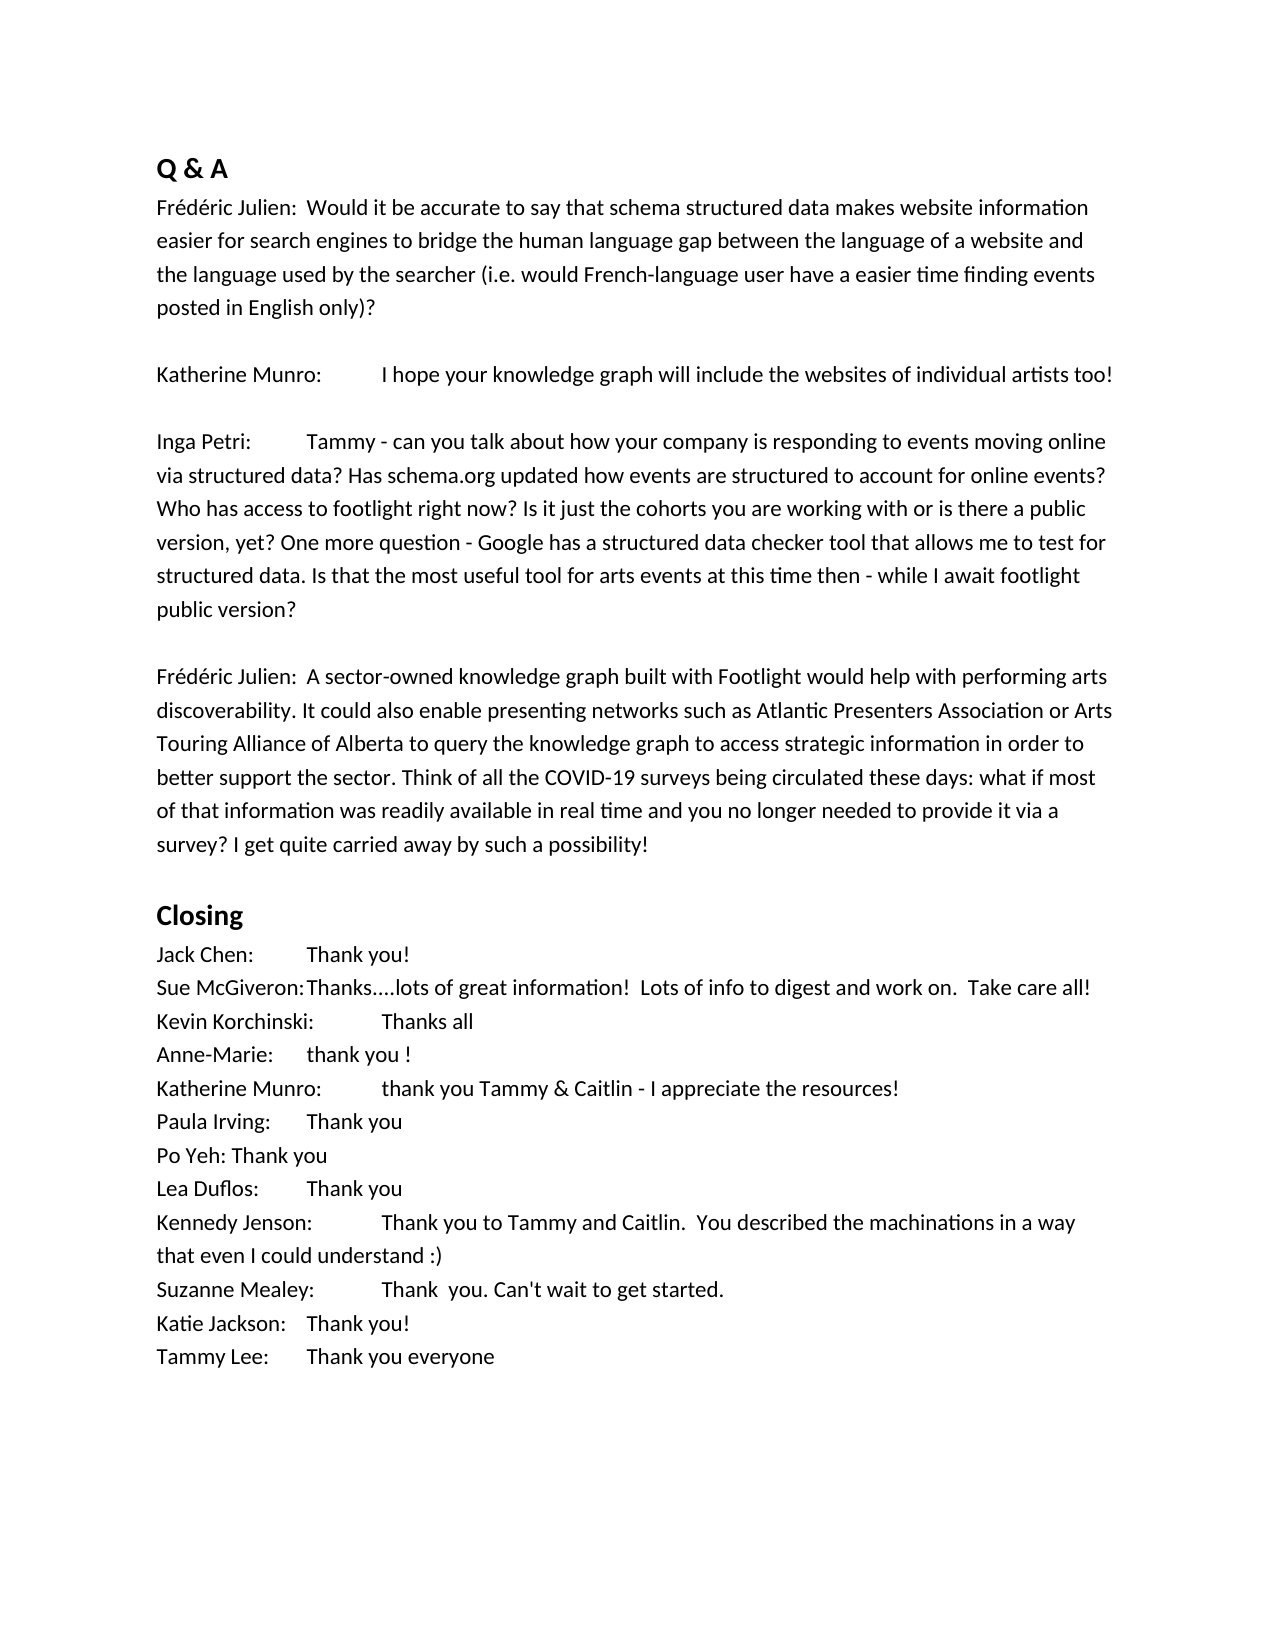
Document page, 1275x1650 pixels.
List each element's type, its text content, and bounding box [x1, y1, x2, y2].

text Katie Jackson: Thank you! [156, 1309, 1118, 1337]
text Jack Chen: Thank you! [156, 940, 1118, 968]
text Paula Irving: Thank you [156, 1107, 1118, 1136]
text Closing [156, 897, 1118, 933]
text Kevin Korchinski: Thanks all [156, 1007, 1118, 1035]
text Frédéric Julien: Would it be accurate to say that schema structured data makes website information easier for search engines to bridge the human language gap between the language of a website and the language used by the searcher (i.e. would French-language user have a easier time finding events posted in English only)? [156, 193, 1118, 321]
text Q & A [156, 150, 1118, 186]
text Katherine Munro: thank you Tammy & Caitlin - I appreciate the resources! [156, 1074, 1118, 1102]
text Po Yeh: Thank you [156, 1141, 1118, 1169]
text Who has access to footlight right now? Is it just the cohorts you are working with or is there a public version, yet? One more question - Google has a structured data checker tool that allows me to test for structured data. Is that the most useful tool for arts events at this time then - while I await footlight public version? [156, 494, 1118, 623]
text Kennedy Jenson: Thank you to Tammy and Caitlin. You described the machinations in a way that even I could understand :) [156, 1208, 1118, 1270]
text Katherine Munro: I hope your knowledge graph will include the websites of individual artists too! [156, 360, 1118, 388]
text Inga Petri: Tammy - can you talk about how your company is responding to events moving online via structured data? Has schema.org updated how events are structured to account for online events? [156, 427, 1118, 489]
text Frédéric Julien: A sector-owned knowledge graph built with Footlight would help with performing arts discoverability. It could also enable presenting networks such as Atlantic Presenters Association or Arts Touring Alliance of Alberta to query the knowledge graph to access strategic information in order to better support the sector. Think of all the COVID-19 surveys being circulated these days: what if most of that information was readily available in real time and you no longer needed to provide it via a survey? I get quite carried away by such a possibility! [156, 662, 1118, 858]
text Anne-Marie: thank you ! [156, 1040, 1118, 1068]
text Lea Duflos: Thank you [156, 1174, 1118, 1203]
text Sue McGiveron: Thanks....lots of great information! Lots of info to digest and work on. Take care all! [156, 973, 1118, 1001]
text Suzanne Mealey: Thank you. Can't wait to get started. [156, 1275, 1118, 1303]
text Tammy Lee: Thank you everyone [156, 1342, 1118, 1370]
